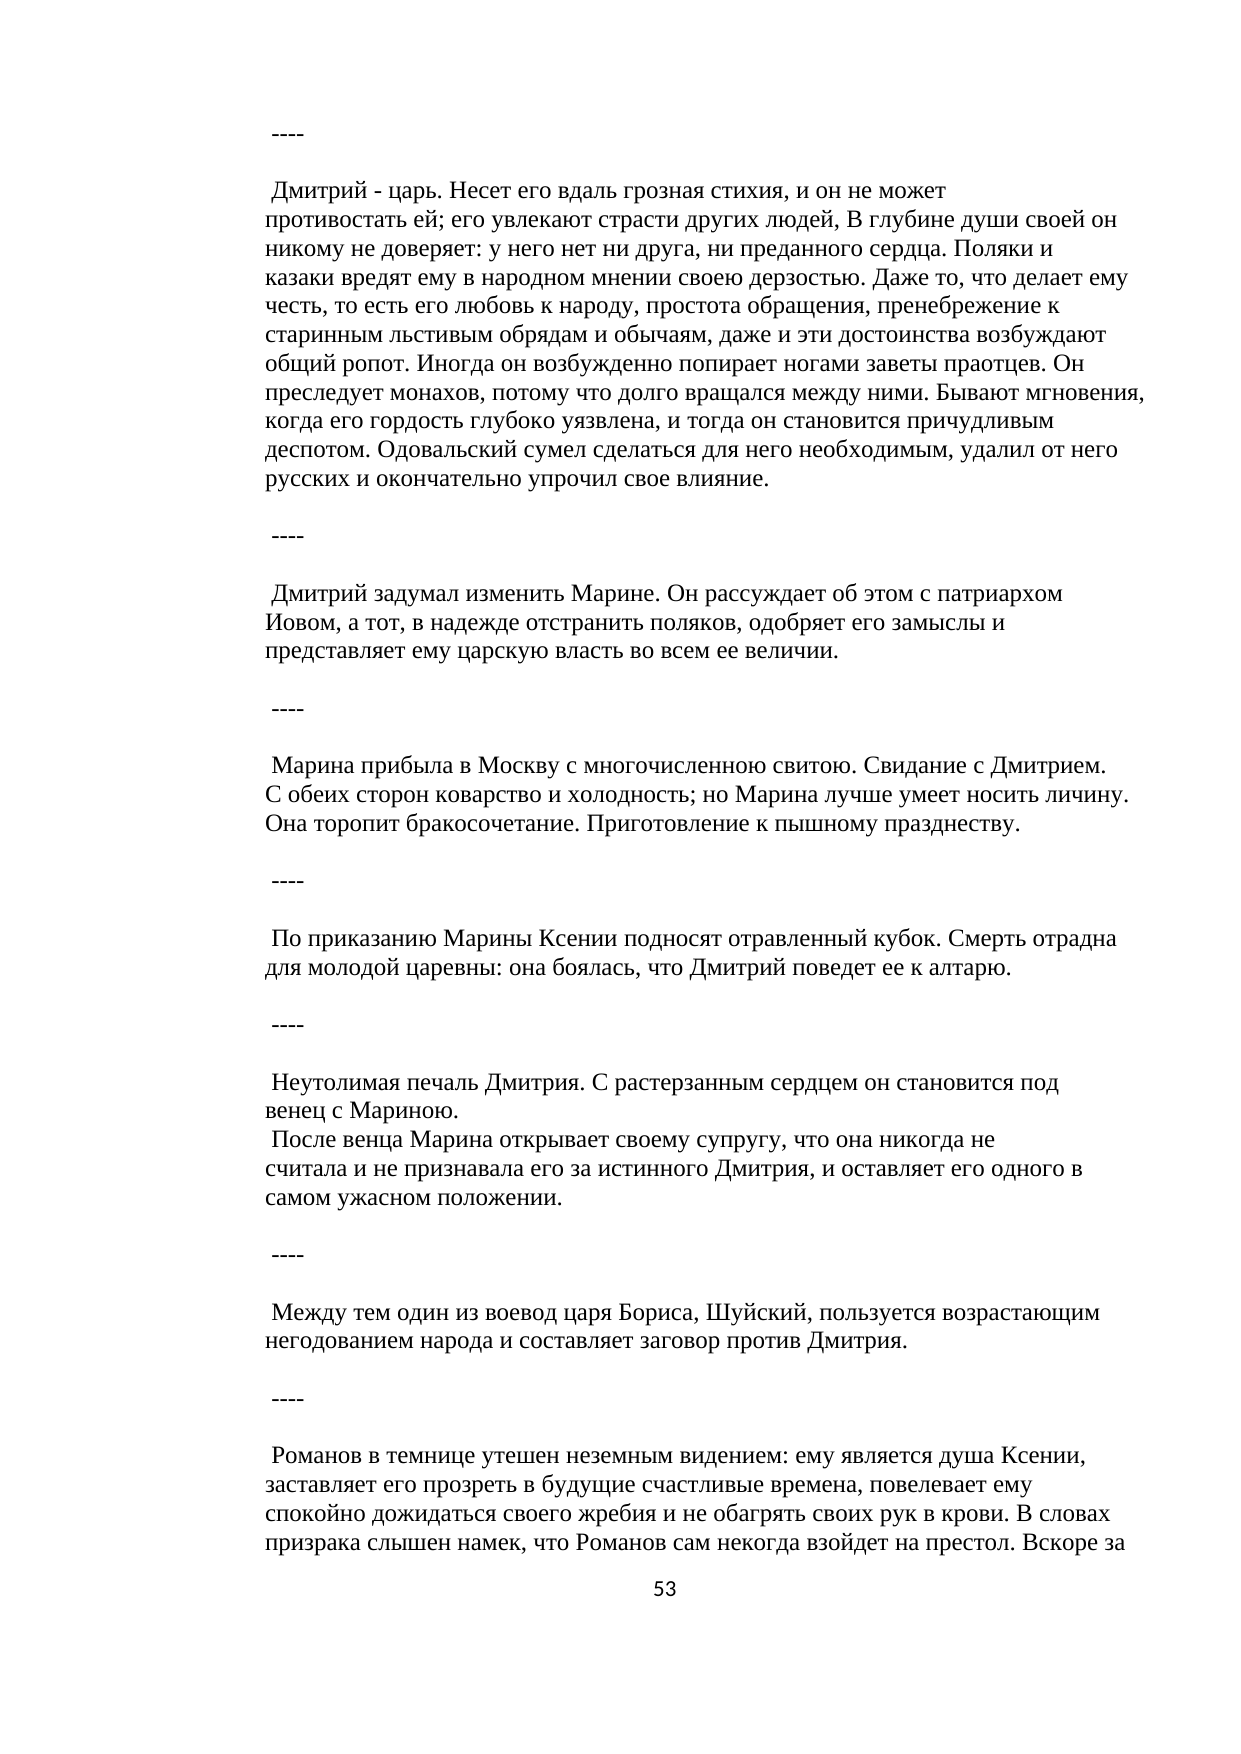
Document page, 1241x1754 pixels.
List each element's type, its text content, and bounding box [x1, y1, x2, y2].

text казаки вредят ему в народном мнении своею дерзостью. Даже то, что делает ему [252, 262, 1152, 291]
text призрака слышен намек, что Романов сам некогда взойдет на престол. Вскоре за [252, 1527, 1152, 1556]
text Между тем один из воевод царя Бориса, Шуйский, пользуется возрастающим [252, 1297, 1152, 1326]
text деспотом. Одовальский сумел сделаться для него необходимым, удалил от него [252, 434, 1152, 463]
text Иовом, а тот, в надежде отстранить поляков, одобряет его замыслы и [252, 607, 1152, 636]
text негодованием народа и составляет заговор против Дмитрия. [252, 1326, 1152, 1354]
text ---- [252, 1009, 1152, 1038]
text Неутолимая печаль Дмитрия. С растерзанным сердцем он становится под [252, 1067, 1152, 1096]
text ---- [252, 693, 1152, 722]
text Дмитрий - царь. Несет его вдаль грозная стихия, и он не может [252, 176, 1152, 204]
text представляет ему царскую власть во всем ее величии. [252, 636, 1152, 664]
text самом ужасном положении. [252, 1182, 1152, 1211]
text Романов в темнице утешен неземным видением: ему является душа Ксении, [252, 1441, 1152, 1469]
text ---- [252, 118, 1152, 147]
text противостать ей; его увлекают страсти других людей, В глубине души своей он [252, 204, 1152, 233]
text русских и окончательно упрочил свое влияние. [252, 463, 1152, 492]
text После венца Марина открывает своему супругу, что она никогда не [252, 1124, 1152, 1153]
text ---- [252, 1383, 1152, 1412]
text спокойно дожидаться своего жребия и не обагрять своих рук в крови. В словах [252, 1498, 1152, 1527]
text честь, то есть его любовь к народу, простота обращения, пренебрежение к [252, 291, 1152, 319]
text Дмитрий задумал изменить Марине. Он рассуждает об этом с патриархом [252, 578, 1152, 607]
text заставляет его прозреть в будущие счастливые времена, повелевает ему [252, 1469, 1152, 1498]
text По приказанию Марины Ксении подносят отравленный кубок. Смерть отрадна [252, 923, 1152, 952]
text Она торопит бракосочетание. Приготовление к пышному празднеству. [252, 808, 1152, 837]
text когда его гордость глубоко уязвлена, и тогда он становится причудливым [252, 406, 1152, 434]
text Марина прибыла в Москву с многочисленною свитою. Свидание с Дмитрием. [252, 751, 1152, 779]
text ---- [252, 521, 1152, 549]
text С обеих сторон коварство и холодность; но Марина лучше умеет носить личину. [252, 779, 1152, 808]
text старинным льстивым обрядам и обычаям, даже и эти достоинства возбуждают [252, 319, 1152, 348]
text ---- [252, 866, 1152, 894]
text преследует монахов, потому что долго вращался между ними. Бывают мгновения, [252, 377, 1152, 406]
text никому не доверяет: у него нет ни друга, ни преданного сердца. Поляки и [252, 233, 1152, 262]
text венец с Мариною. [252, 1096, 1152, 1124]
text общий ропот. Иногда он возбужденно попирает ногами заветы праотцев. Он [252, 348, 1152, 377]
text ---- [252, 1239, 1152, 1268]
text для молодой царевны: она боялась, что Дмитрий поведет ее к алтарю. [252, 952, 1152, 981]
text считала и не признавала его за истинного Дмитрия, и оставляет его одного в [252, 1153, 1152, 1182]
